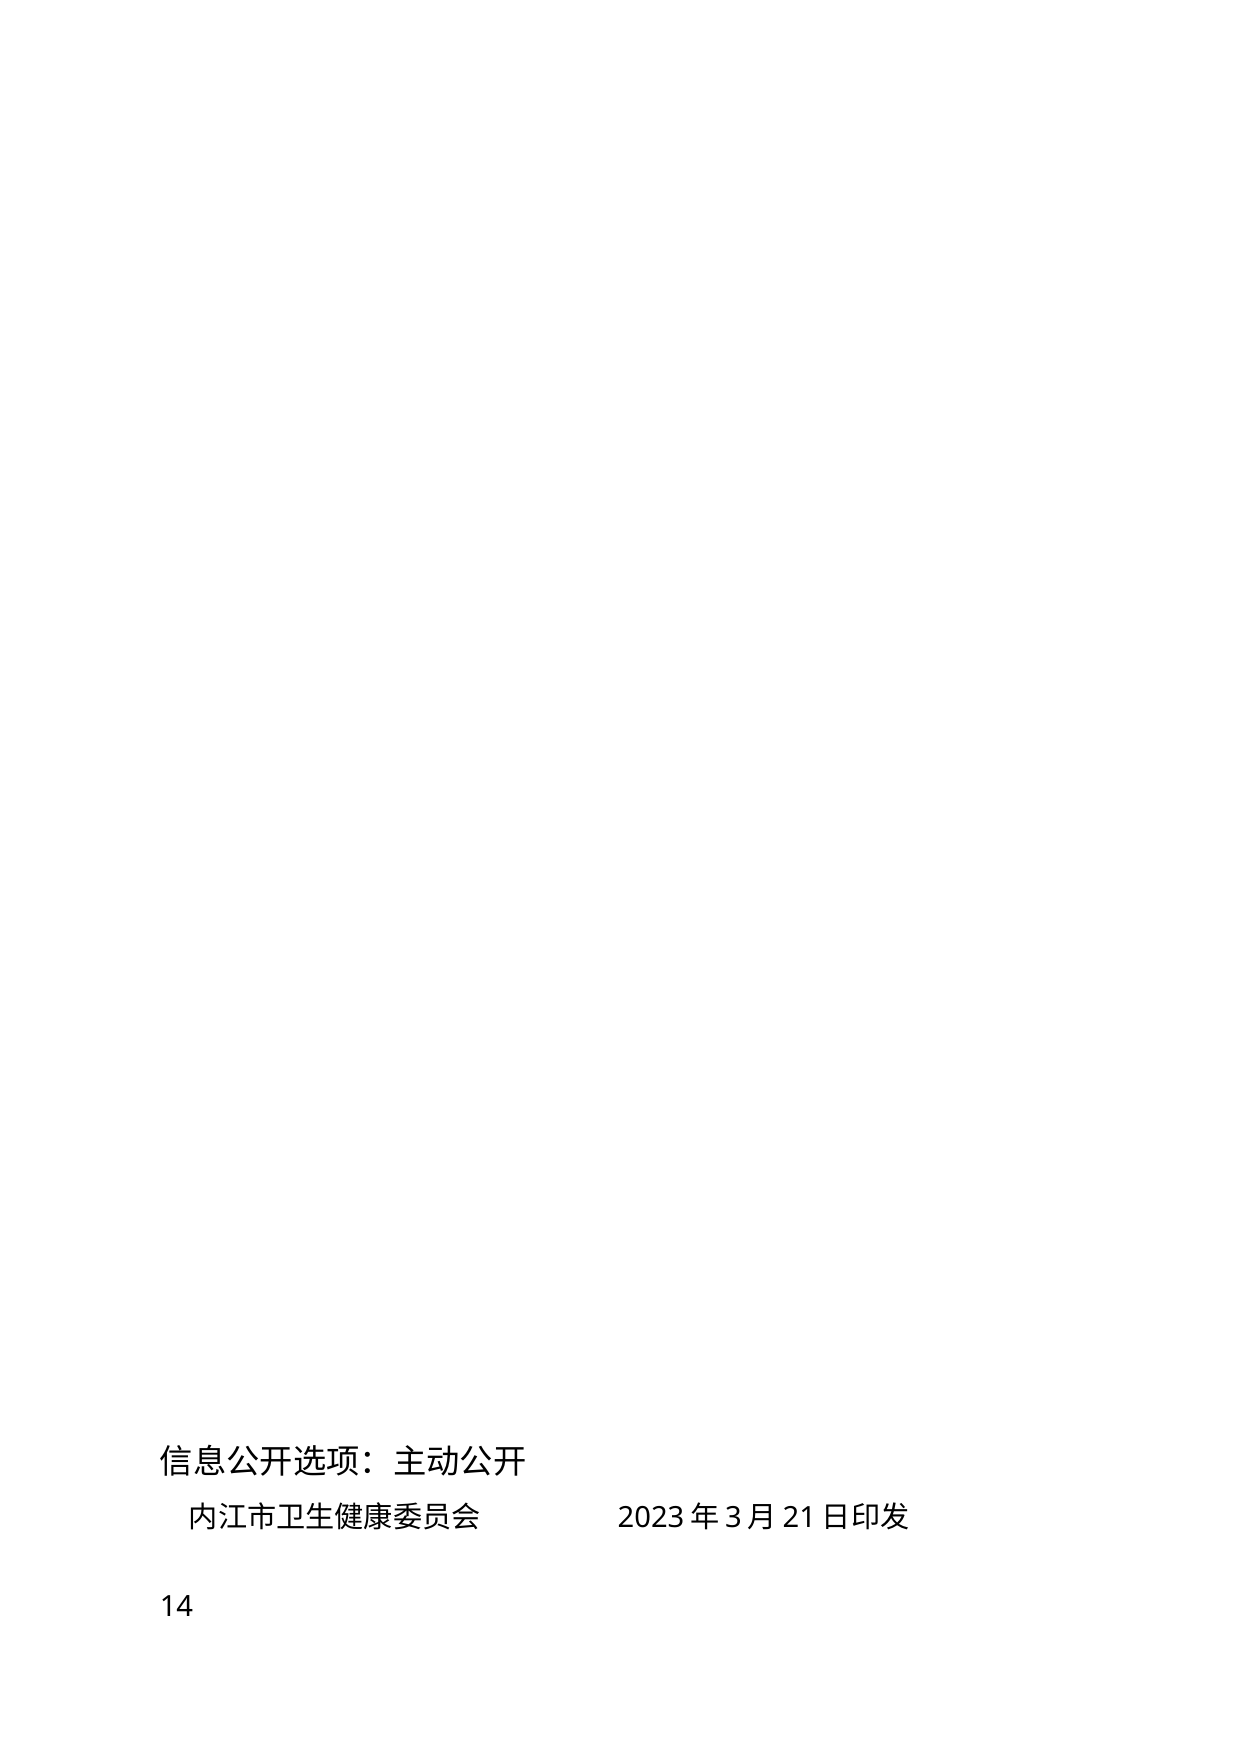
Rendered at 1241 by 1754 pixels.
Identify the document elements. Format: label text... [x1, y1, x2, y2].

text 内江市卫生健康委员会 2023年3月21日印发 [159, 1486, 1098, 1538]
text 信息公开选项：主动公开 [159, 1426, 1098, 1486]
